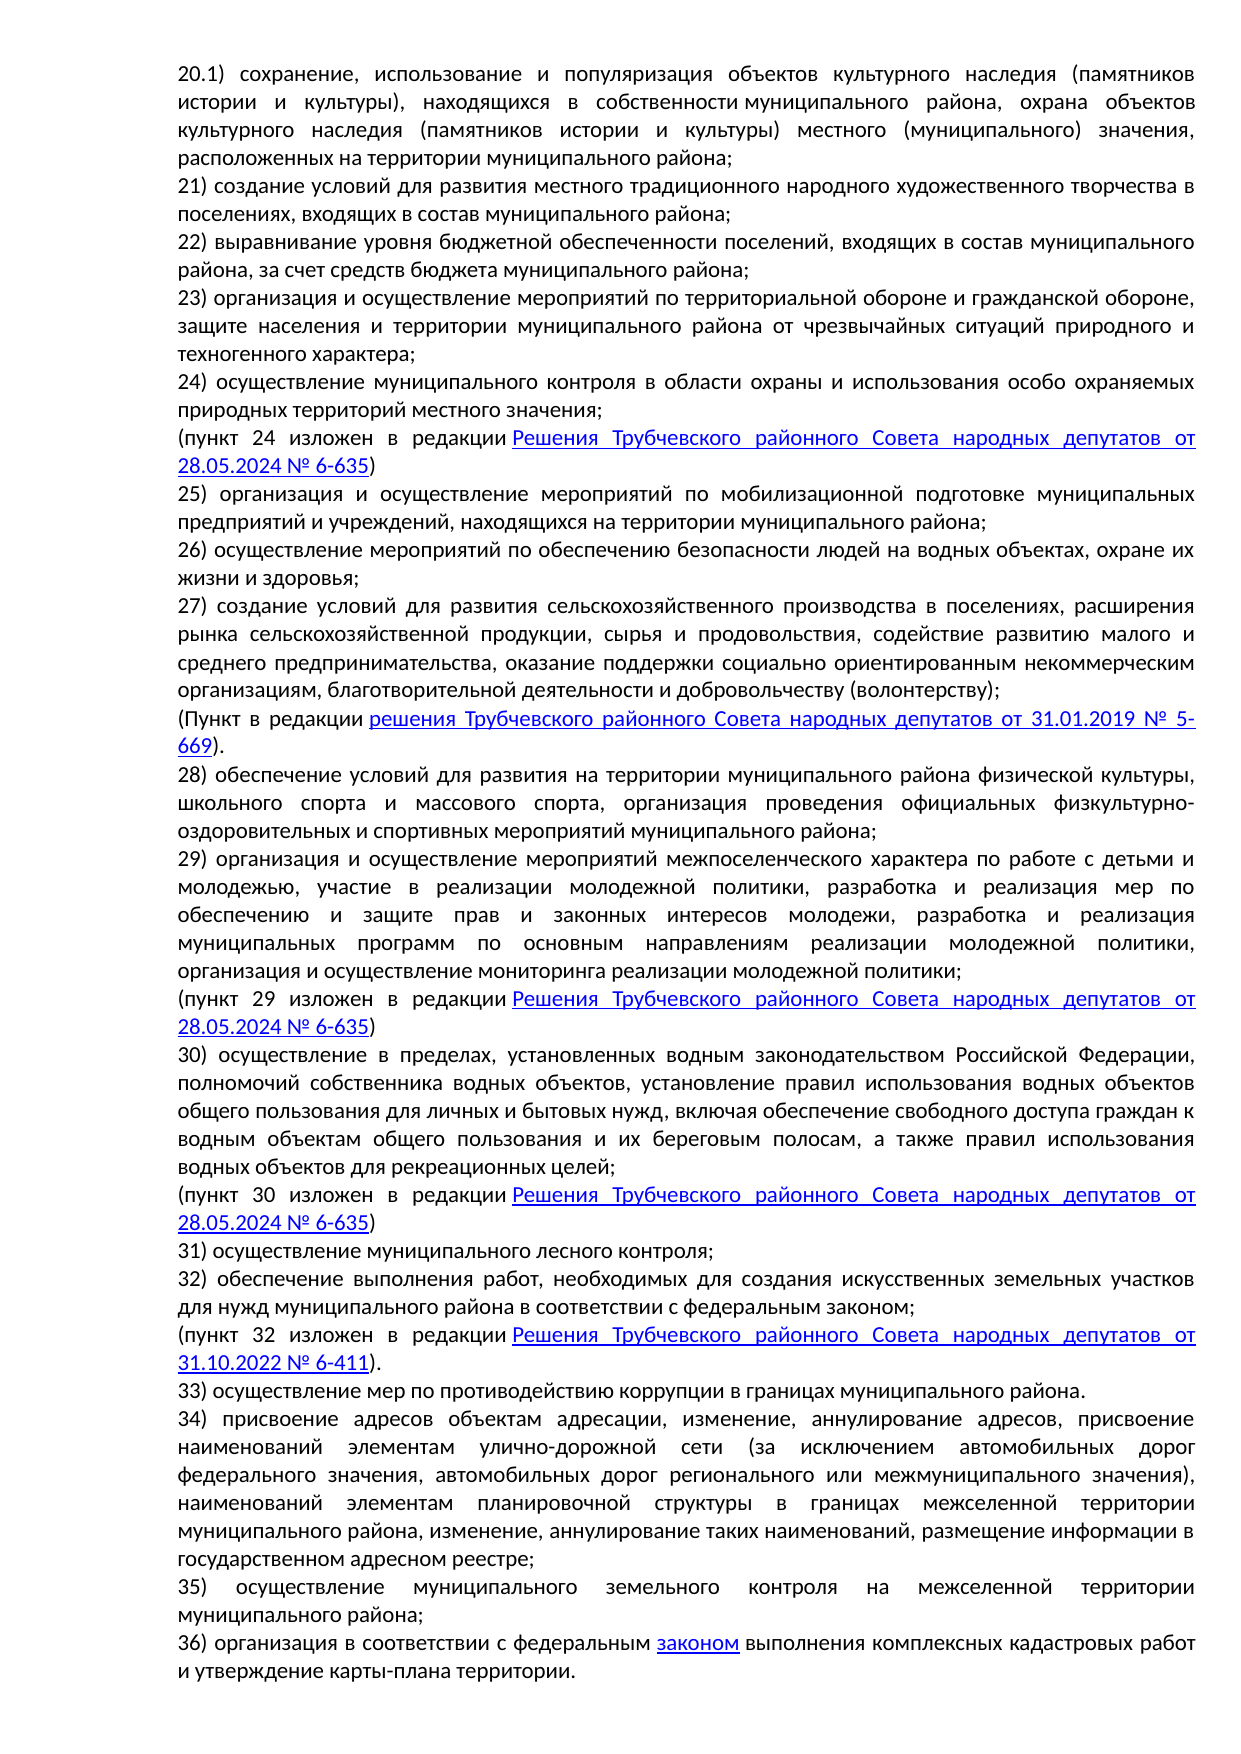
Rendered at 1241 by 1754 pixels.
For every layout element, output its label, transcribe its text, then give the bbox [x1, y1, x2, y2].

text 31) осуществление муниципального лесного контроля; [177, 1236, 1196, 1264]
text 24) осуществление муниципального контроля в области охраны и использования особо охраняемых природных территорий местного значения; [177, 367, 1196, 423]
text (Пункт в редакции решения Трубчевского районного Совета народных депутатов от 31.01.2019 № 5-669). [177, 704, 1196, 760]
text 35) осуществление муниципального земельного контроля на межселенной территории муниципального района; [177, 1572, 1196, 1628]
text (пункт 32 изложен в редакции Решения Трубчевского районного Совета народных депутатов от 31.10.2022 № 6-411). [177, 1320, 1196, 1376]
text (пункт 24 изложен в редакции Решения Трубчевского районного Совета народных депутатов от 28.05.2024 № 6-635) [177, 423, 1196, 479]
text 22) выравнивание уровня бюджетной обеспеченности поселений, входящих в состав муниципального района, за счет средств бюджета муниципального района; [177, 227, 1196, 283]
text 28) обеспечение условий для развития на территории муниципального района физической культуры, школьного спорта и массового спорта, организация проведения официальных физкультурно-оздоровительных и спортивных мероприятий муниципального района; [177, 760, 1196, 844]
text 27) создание условий для развития сельскохозяйственного производства в поселениях, расширения рынка сельскохозяйственной продукции, сырья и продовольствия, содействие развитию малого и среднего предпринимательства, оказание поддержки социально ориентированным некоммерческим организациям, благотворительной деятельности и добровольчеству (волонтерству); [177, 592, 1196, 704]
text (пункт 30 изложен в редакции Решения Трубчевского районного Совета народных депутатов от 28.05.2024 № 6-635) [177, 1180, 1196, 1236]
text 34) присвоение адресов объектам адресации, изменение, аннулирование адресов, присвоение наименований элементам улично-дорожной сети (за исключением автомобильных дорог федерального значения, автомобильных дорог регионального или межмуниципального значения), наименований элементам планировочной структуры в границах межселенной территории муниципального района, изменение, аннулирование таких наименований, размещение информации в государственном адресном реестре; [177, 1404, 1196, 1572]
text 33) осуществление мер по противодействию коррупции в границах муниципального района. [177, 1376, 1196, 1404]
text (пункт 29 изложен в редакции Решения Трубчевского районного Совета народных депутатов от 28.05.2024 № 6-635) [177, 984, 1196, 1040]
text 32) обеспечение выполнения работ, необходимых для создания искусственных земельных участков для нужд муниципального района в соответствии с федеральным законом; [177, 1264, 1196, 1320]
text 21) создание условий для развития местного традиционного народного художественного творчества в поселениях, входящих в состав муниципального района; [177, 171, 1196, 227]
text 36) организация в соответствии с федеральным законом выполнения комплексных кадастровых работ и утверждение карты-плана территории. [177, 1628, 1196, 1684]
text 30) осуществление в пределах, установленных водным законодательством Российской Федерации, полномочий собственника водных объектов, установление правил использования водных объектов общего пользования для личных и бытовых нужд, включая обеспечение свободного доступа граждан к водным объектам общего пользования и их береговым полосам, а также правил использования водных объектов для рекреационных целей; [177, 1040, 1196, 1180]
text 26) осуществление мероприятий по обеспечению безопасности людей на водных объектах, охране их жизни и здоровья; [177, 536, 1196, 592]
text 29) организация и осуществление мероприятий межпоселенческого характера по работе с детьми и молодежью, участие в реализации молодежной политики, разработка и реализация мер по обеспечению и защите прав и законных интересов молодежи, разработка и реализация муниципальных программ по основным направлениям реализации молодежной политики, организация и осуществление мониторинга реализации молодежной политики; [177, 844, 1196, 984]
text 20.1) сохранение, использование и популяризация объектов культурного наследия (памятников истории и культуры), находящихся в собственности муниципального района, охрана объектов культурного наследия (памятников истории и культуры) местного (муниципального) значения, расположенных на территории муниципального района; [177, 59, 1196, 171]
text 23) организация и осуществление мероприятий по территориальной обороне и гражданской обороне, защите населения и территории муниципального района от чрезвычайных ситуаций природного и техногенного характера; [177, 283, 1196, 367]
text 25) организация и осуществление мероприятий по мобилизационной подготовке муниципальных предприятий и учреждений, находящихся на территории муниципального района; [177, 479, 1196, 536]
